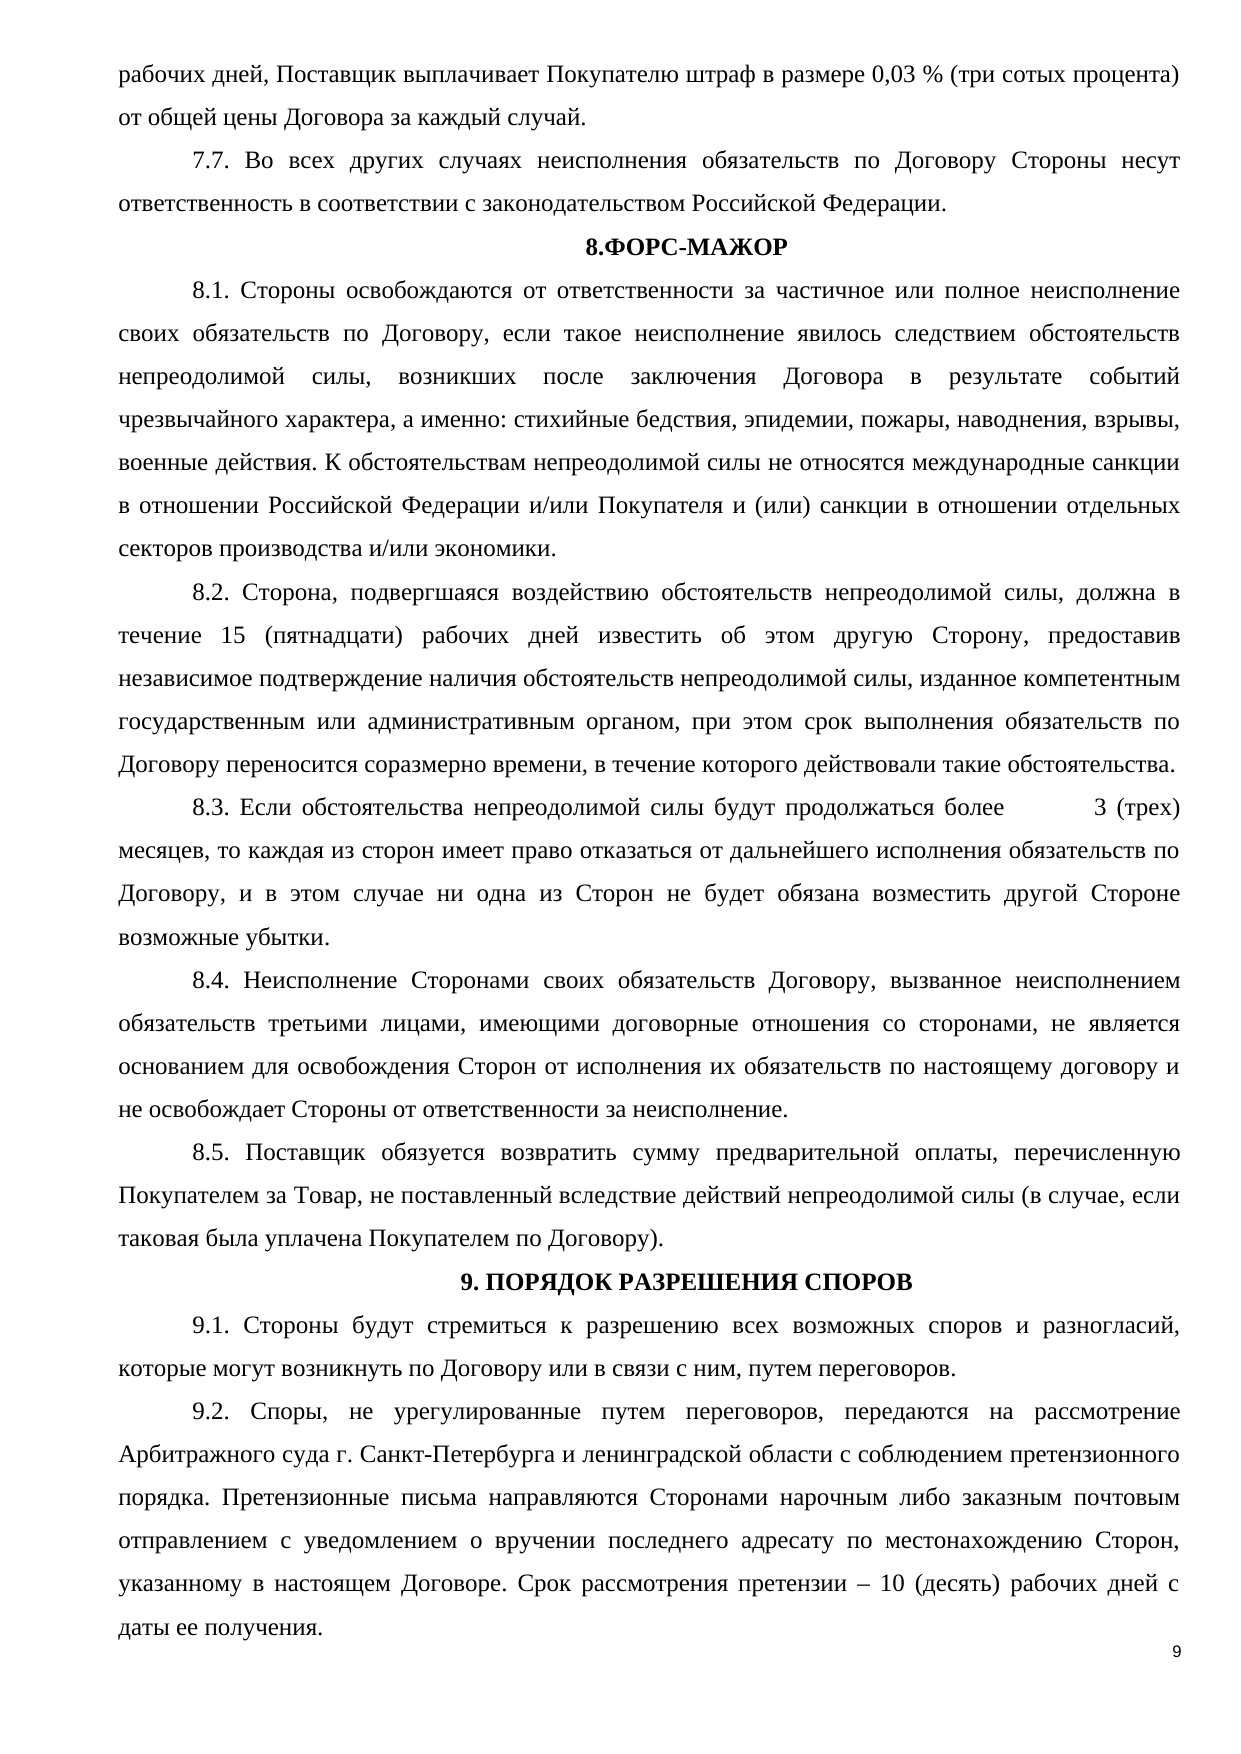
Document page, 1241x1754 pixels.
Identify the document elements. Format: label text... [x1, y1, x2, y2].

text 8.2. Сторона, подвергшаяся воздействию обстоятельств непреодолимой силы, должна в течение 15 (пятнадцати) рабочих дней известить об этом другую Сторону, предоставив независимое подтверждение наличия обстоятельств непреодолимой силы, изданное компетентным государственным или административным органом, при этом срок выполнения обязательств по Договору переносится соразмерно времени, в течение которого действовали такие обстоятельства. [118, 577, 1181, 778]
text 8.ФОРС-МАЖОР [118, 232, 1181, 260]
text 9.2. Споры, не урегулированные путем переговоров, передаются на рассмотрение Арбитражного суда г. Санкт-Петербурга и ленинградской области с соблюдением претензионного порядка. Претензионные письма направляются Сторонами нарочным либо заказным почтовым отправлением с уведомлением о вручении последнего адресату по местонахождению Сторон, указанному в настоящем Договоре. Срок рассмотрения претензии – 10 (десять) рабочих дней с даты ее получения. [118, 1396, 1181, 1640]
text 8.3. Если обстоятельства непреодолимой силы будут продолжаться более 3 (трех) месяцев, то каждая из сторон имеет право отказаться от дальнейшего исполнения обязательств по Договору, и в этом случае ни одна из Сторон не будет обязана возместить другой Стороне возможные убытки. [118, 792, 1181, 950]
text 7.7. Во всех других случаях неисполнения обязательств по Договору Стороны несут ответственность в соответствии с законодательством Российской Федерации. [118, 145, 1181, 217]
text 9.1. Стороны будут стремиться к разрешению всех возможных споров и разногласий, которые могут возникнуть по Договору или в связи с ним, путем переговоров. [118, 1310, 1181, 1382]
text 8.1. Стороны освобождаются от ответственности за частичное или полное неисполнение своих обязательств по Договору, если такое неисполнение явилось следствием обстоятельств непреодолимой силы, возникших после заключения Договора в результате событий чрезвычайного характера, а именно: стихийные бедствия, эпидемии, пожары, наводнения, взрывы, военные действия. К обстоятельствам непреодолимой силы не относятся международные санкции в отношении Российской Федерации и/или Покупателя и (или) санкции в отношении отдельных секторов производства и/или экономики. [118, 275, 1181, 562]
text 9. ПОРЯДОК РАЗРЕШЕНИЯ СПОРОВ [118, 1267, 1181, 1295]
text 8.4. Неисполнение Сторонами своих обязательств Договору, вызванное неисполнением обязательств третьими лицами, имеющими договорные отношения со сторонами, не является основанием для освобождения Сторон от исполнения их обязательств по настоящему договору и не освобождает Стороны от ответственности за неисполнение. [118, 965, 1181, 1123]
text 8.5. Поставщик обязуется возвратить сумму предварительной оплаты, перечисленную Покупателем за Товар, не поставленный вследствие действий непреодолимой силы (в случае, если таковая была уплачена Покупателем по Договору). [118, 1137, 1181, 1252]
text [118, 59, 1181, 131]
